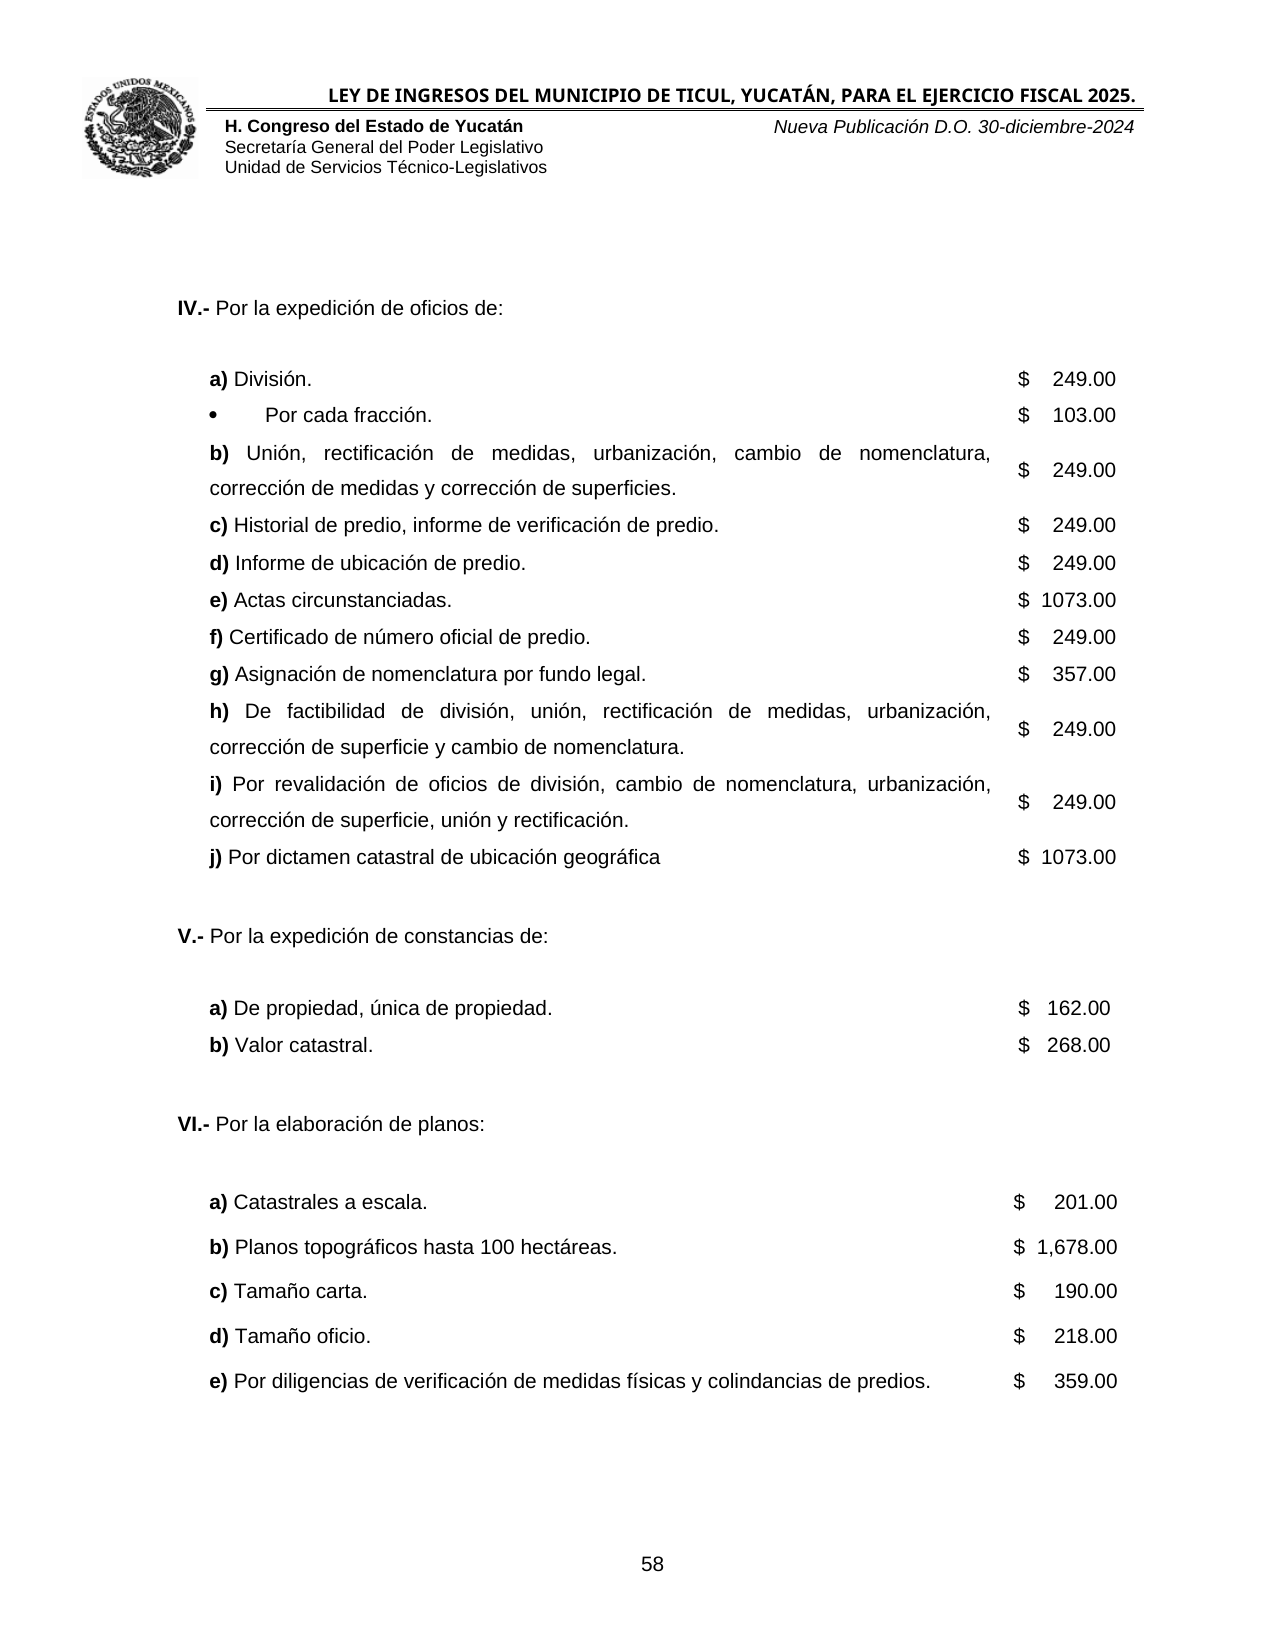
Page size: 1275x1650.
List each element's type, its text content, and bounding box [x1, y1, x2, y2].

table_header a) División. Por cada fracción. [180, 367, 1007, 440]
table_cell j) Por dictamen catastral de ubicación geográfica [180, 845, 1007, 882]
table_cell $ 357.00 [1007, 662, 1125, 699]
table_cell $ 1,678.00 [1007, 1235, 1125, 1279]
table_cell d) Informe de ubicación de predio. [180, 550, 1007, 587]
table_cell $ 268.00 [1007, 1033, 1125, 1070]
table_cell c) Historial de predio, informe de verificación de predio. [180, 513, 1007, 550]
table_cell $ 218.00 [1007, 1324, 1125, 1369]
text V.- Por la expedición de constancias de: [177, 924, 1127, 948]
table_cell $ 190.00 [1007, 1279, 1125, 1324]
table_cell $ 1073.00 [1007, 845, 1125, 882]
table_cell $ 249.00 [1007, 550, 1125, 587]
table_header a) De propiedad, única de propiedad. [180, 996, 1007, 1033]
table_header $ 201.00 [1007, 1190, 1125, 1234]
table_cell h) De factibilidad de división, unión, rectificación de medidas, urbanización, corrección de superficie y cambio de nomenclatura. [180, 699, 1007, 772]
table_cell g) Asignación de nomenclatura por fundo legal. [180, 662, 1007, 699]
table_cell $ 249.00 [1007, 772, 1125, 845]
table_cell f) Certificado de número oficial de predio. [180, 625, 1007, 662]
table_header $ 249.00 $ 103.00 [1007, 367, 1125, 440]
table_cell b) Planos topográficos hasta 100 hectáreas. [180, 1235, 1007, 1279]
table_cell b) Unión, rectificación de medidas, urbanización, cambio de nomenclatura, corrección de medidas y corrección de superficies. [180, 440, 1007, 513]
table_cell i) Por revalidación de oficios de división, cambio de nomenclatura, urbanización, corrección de superficie, unión y rectificación. [180, 772, 1007, 845]
table_cell $ 249.00 [1007, 513, 1125, 550]
table_cell $ 359.00 [1007, 1369, 1125, 1414]
table_cell e) Actas circunstanciadas. [180, 588, 1007, 624]
table_cell $ 1073.00 [1007, 588, 1125, 624]
table_header $ 162.00 [1007, 996, 1125, 1033]
text VI.- Por la elaboración de planos: [177, 1112, 1127, 1136]
table_cell d) Tamaño oficio. [180, 1324, 1007, 1369]
table_cell $ 249.00 [1007, 440, 1125, 513]
table_cell e) Por diligencias de verificación de medidas físicas y colindancias de predios. [180, 1369, 1007, 1414]
table_cell b) Valor catastral. [180, 1033, 1007, 1070]
table_cell c) Tamaño carta. [180, 1279, 1007, 1324]
table_cell $ 249.00 [1007, 625, 1125, 662]
text IV.- Por la expedición de oficios de: [177, 295, 1127, 319]
table_cell $ 249.00 [1007, 699, 1125, 772]
table_header a) Catastrales a escala. [180, 1190, 1007, 1234]
